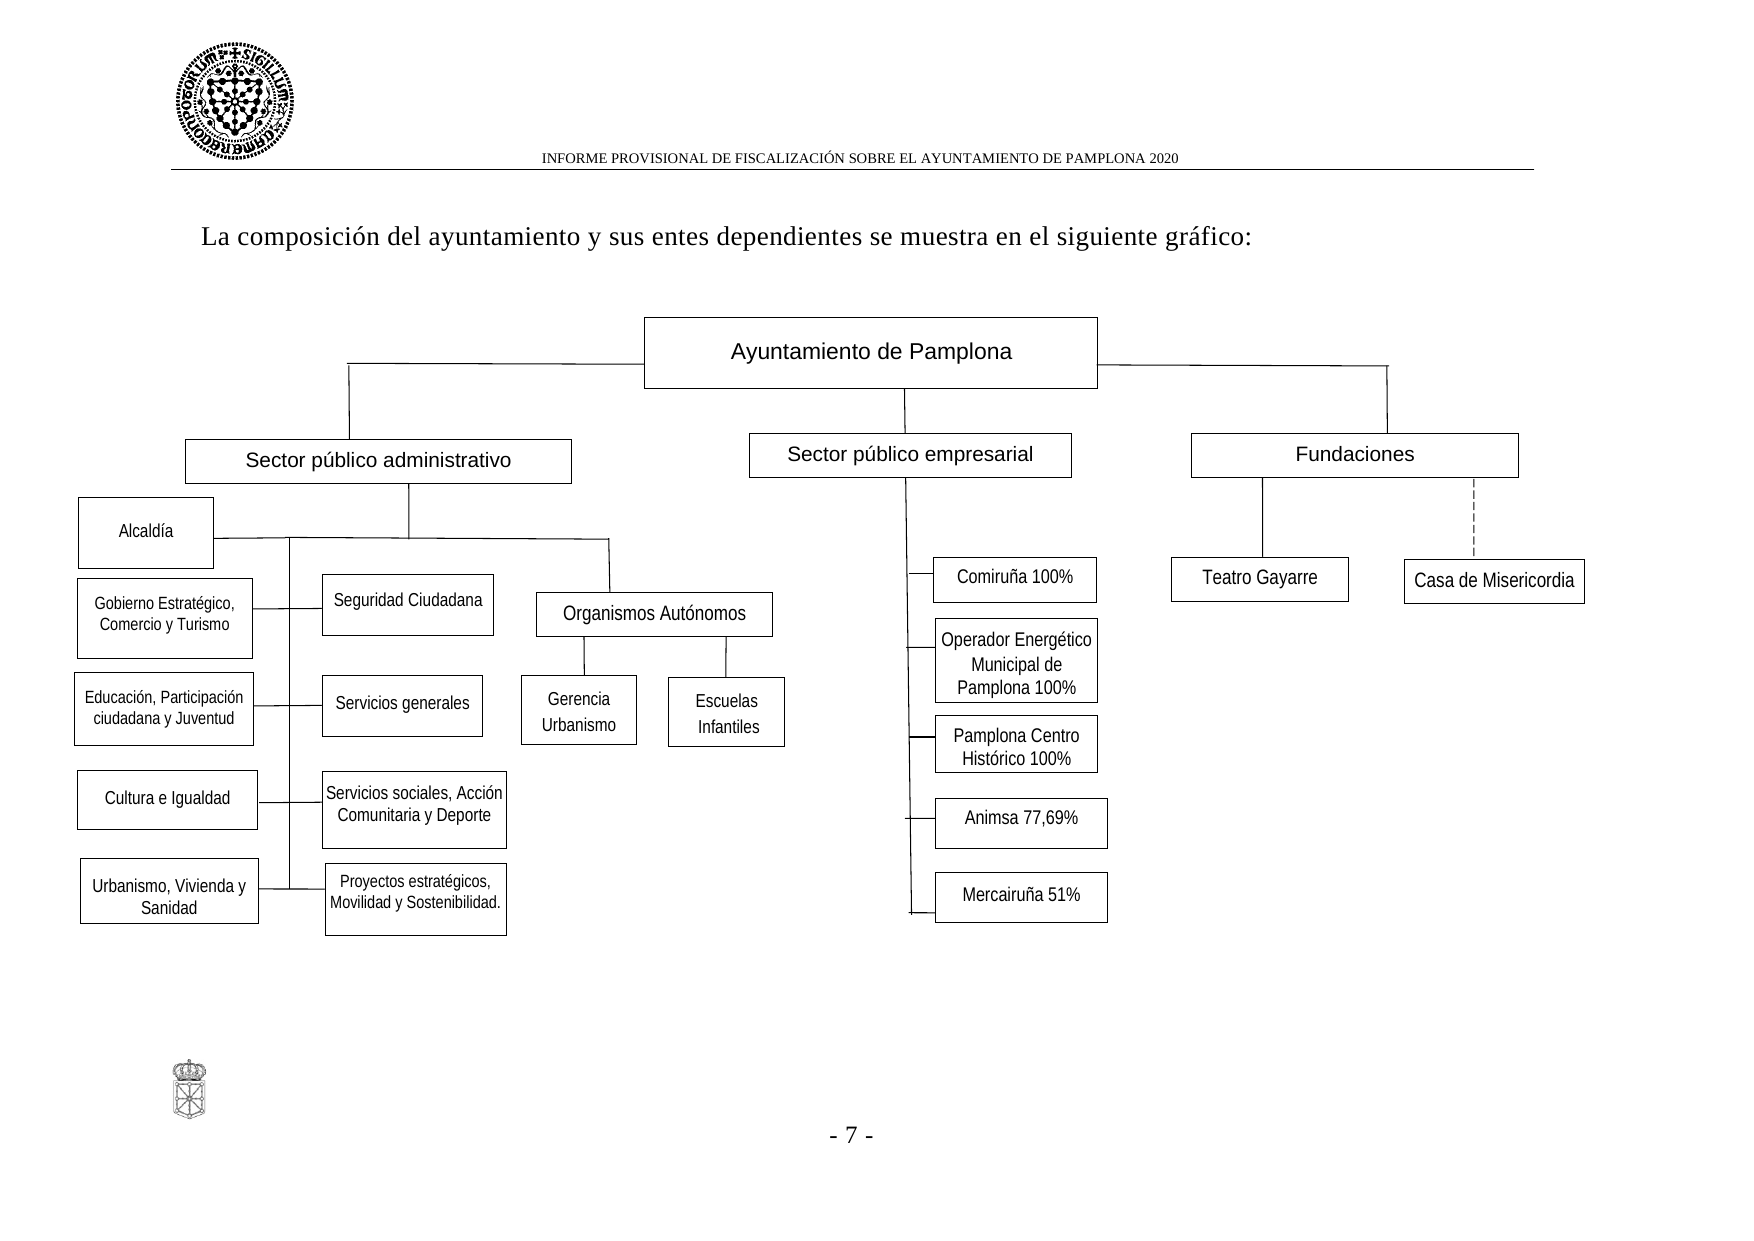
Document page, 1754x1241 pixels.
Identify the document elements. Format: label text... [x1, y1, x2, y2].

picture [171, 1059, 207, 1120]
text La composición del ayuntamiento y sus entes dependientes se muestra en el siguiente gráfico: [171, 219, 1534, 251]
picture [171, 38, 298, 164]
